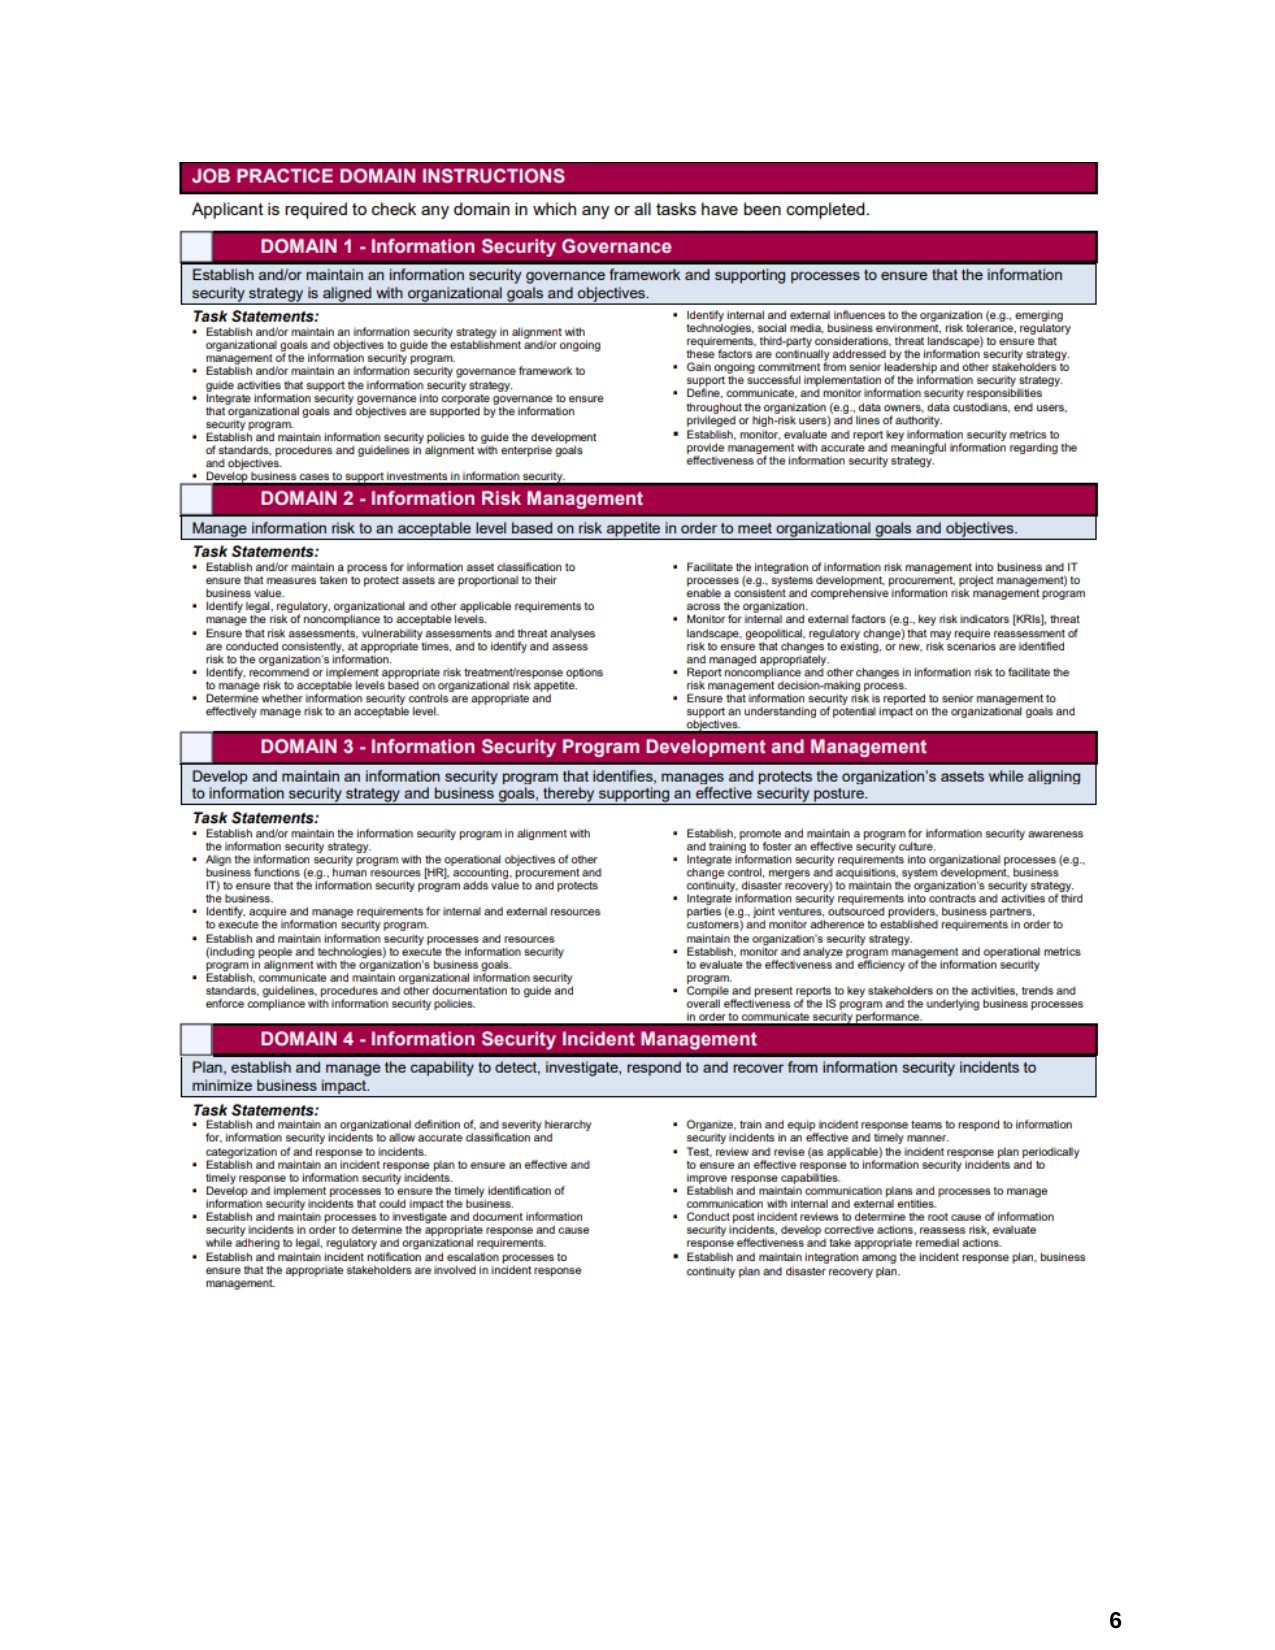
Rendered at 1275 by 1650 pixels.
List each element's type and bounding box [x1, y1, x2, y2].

picture [177, 162, 1102, 1295]
